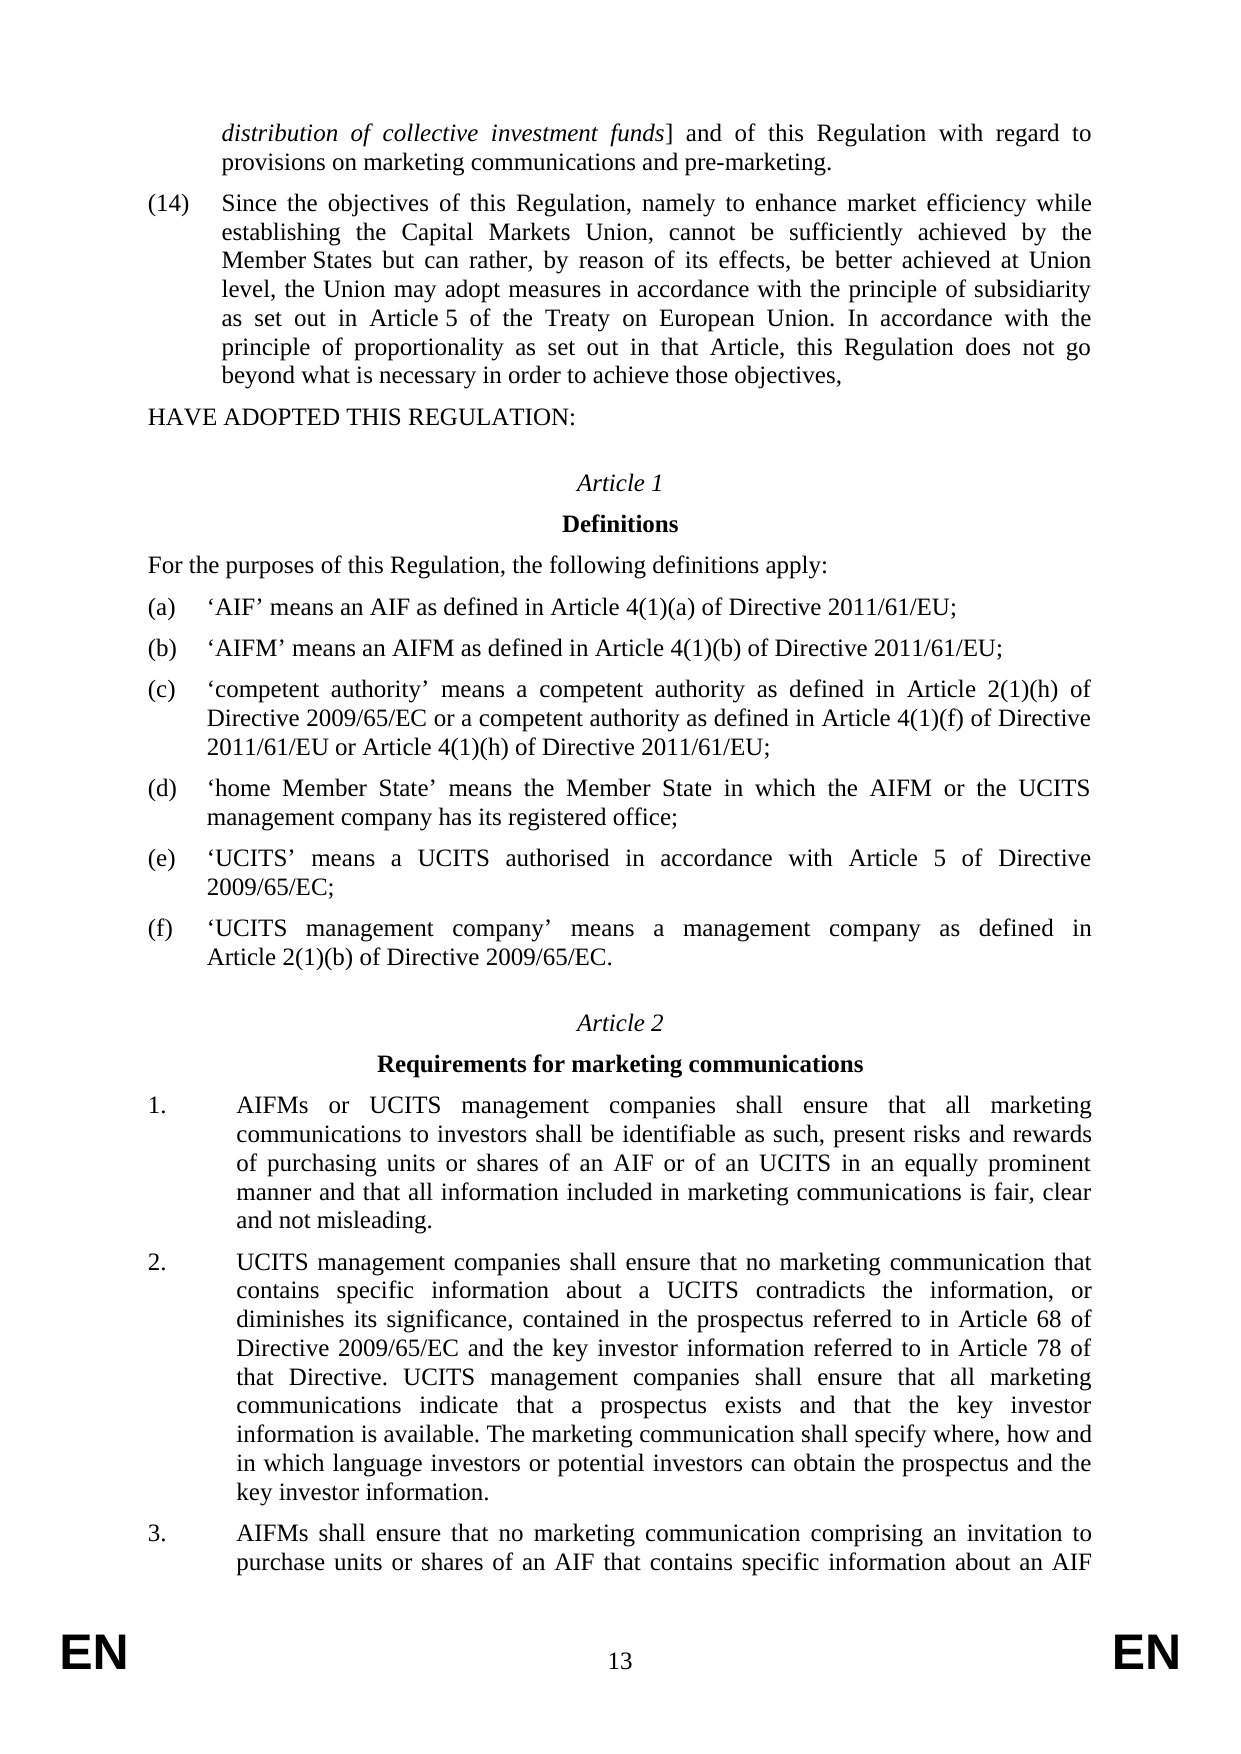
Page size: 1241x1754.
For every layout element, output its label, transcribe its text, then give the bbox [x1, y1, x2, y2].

text Definitions [148, 509, 1093, 538]
text (b) ‘AIFM’ means an AIFM as defined in Article 4(1)(b) of Directive 2011/61/EU; [148, 633, 1093, 662]
text (14) Since the objectives of this Regulation, namely to enhance market efficiency while establishing the Capital Markets Union, cannot be sufficiently achieved by the Member States but can rather, by reason of its effects, be better achieved at Union level, the Union may adopt measures in accordance with the principle of subsidiarity as set out in Article 5 of the Treaty on European Union. In accordance with the principle of proportionality as set out in that Article, this Regulation does not go beyond what is necessary in order to achieve those objectives, [148, 188, 1093, 389]
text (a) ‘AIF’ means an AIF as defined in Article 4(1)(a) of Directive 2011/61/EU; [148, 592, 1093, 621]
text Article 1 [148, 468, 1093, 497]
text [148, 1518, 1093, 1576]
text Article 2 [148, 1008, 1093, 1037]
text (c) ‘competent authority’ means a competent authority as defined in Article 2(1)(h) of Directive 2009/65/EC or a competent authority as defined in Article 4(1)(f) of Directive 2011/61/EU or Article 4(1)(h) of Directive 2011/61/EU; [148, 674, 1093, 761]
text Requirements for marketing communications [148, 1049, 1093, 1078]
text 1. AIFMs or UCITS management companies shall ensure that all marketing communications to investors shall be identifiable as such, present risks and rewards of purchasing units or shares of an AIF or of an UCITS in an equally prominent manner and that all information included in marketing communications is fair, clear and not misleading. [148, 1091, 1093, 1234]
text (f) ‘UCITS management company’ means a management company as defined in Article 2(1)(b) of Directive 2009/65/EC. [148, 913, 1093, 971]
text For the purposes of this Regulation, the following definitions apply: [148, 551, 1093, 579]
text HAVE ADOPTED THIS REGULATION: [148, 402, 1093, 431]
text (e) ‘UCITS’ means a UCITS authorised in accordance with Article 5 of Directive 2009/65/EC; [148, 843, 1093, 901]
text (d) ‘home Member State’ means the Member State in which the AIFM or the UCITS management company has its registered office; [148, 773, 1093, 831]
text 2. UCITS management companies shall ensure that no marketing communication that contains specific information about a UCITS contradicts the information, or diminishes its significance, contained in the prospectus referred to in Article 68 of Directive 2009/65/EC and the key investor information referred to in Article 78 of that Directive. UCITS management companies shall ensure that all marketing communications indicate that a prospectus exists and that the key investor information is available. The marketing communication shall specify where, how and in which language investors or potential investors can obtain the prospectus and the key investor information. [148, 1247, 1093, 1506]
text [148, 118, 1093, 176]
